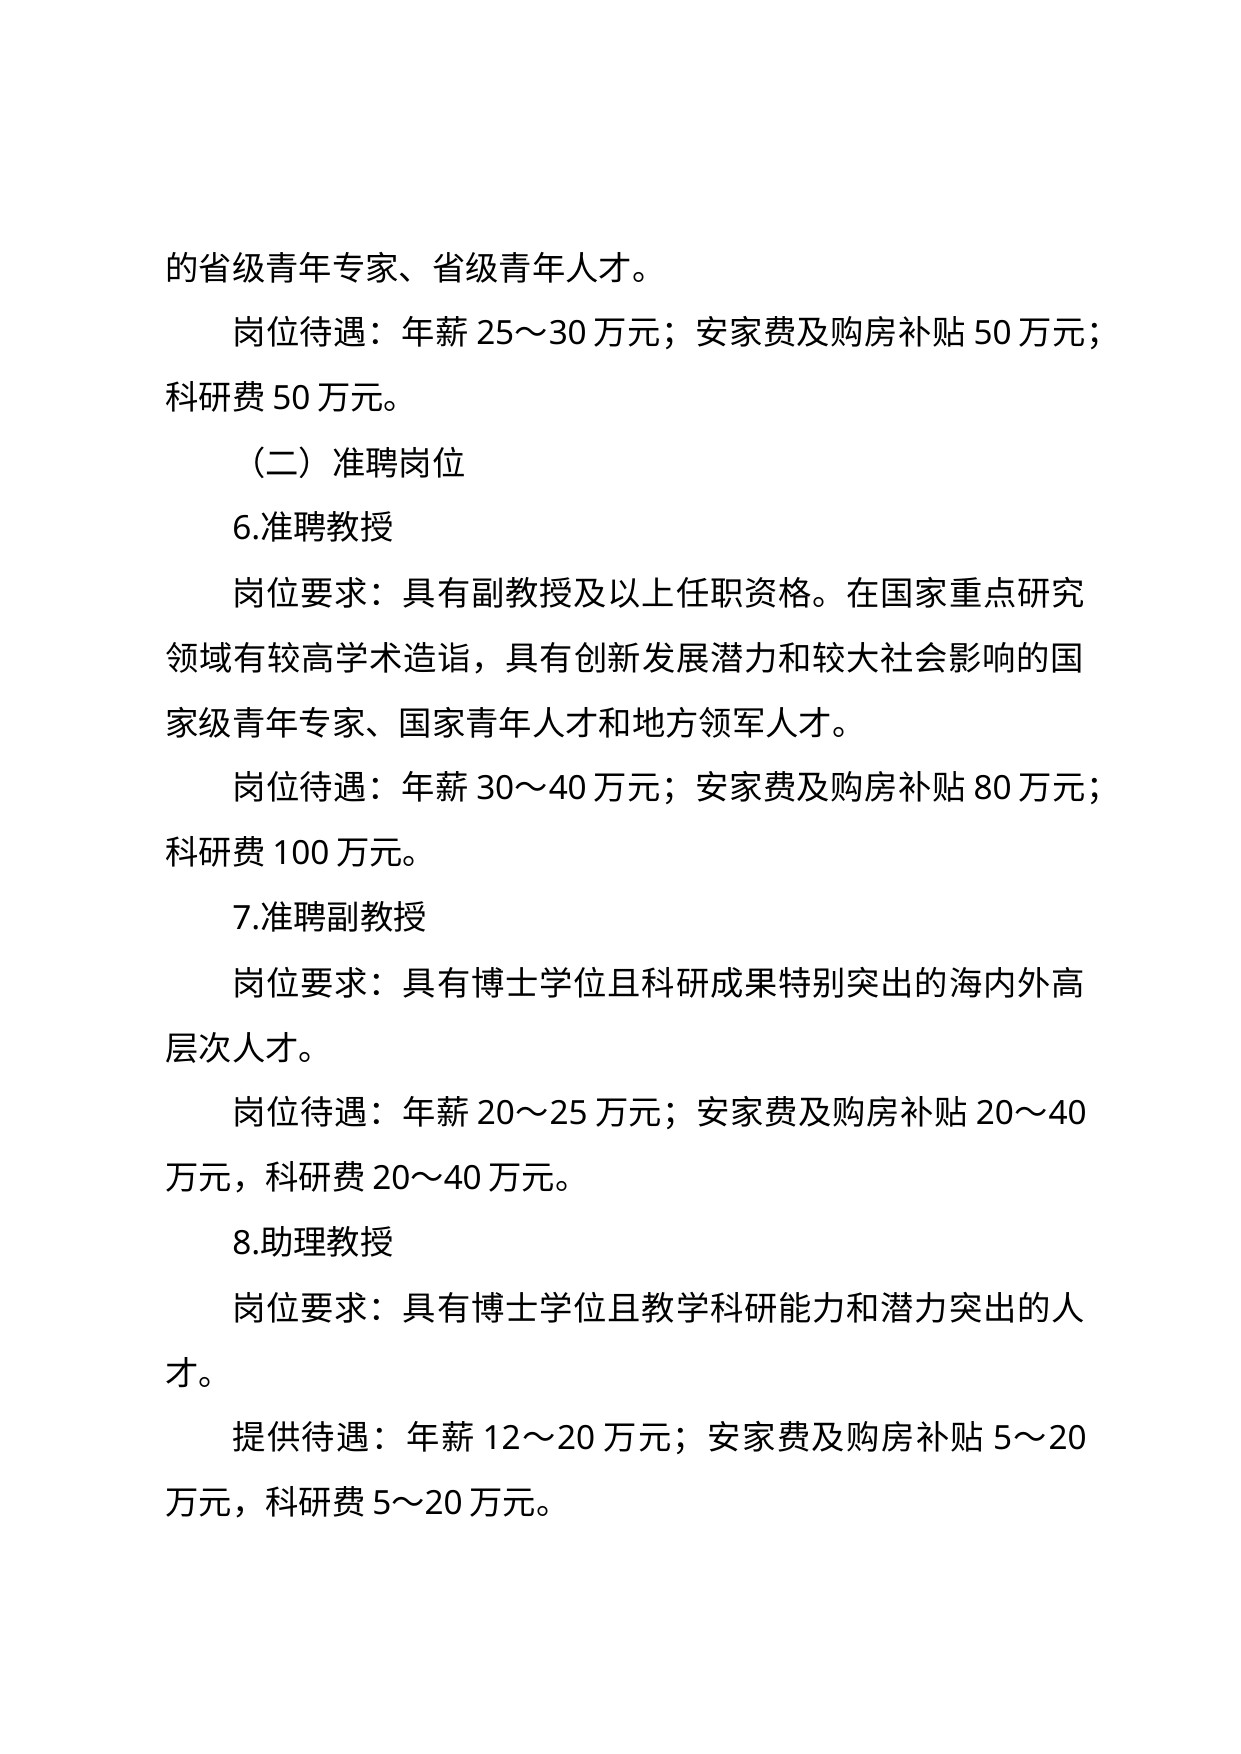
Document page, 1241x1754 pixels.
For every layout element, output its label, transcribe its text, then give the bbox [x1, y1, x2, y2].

text 8.助理教授 [165, 1208, 1087, 1273]
text 岗位待遇：年薪20～25万元；安家费及购房补贴20～40万元，科研费20～40万元。 [165, 1078, 1087, 1208]
text 岗位要求：具有博士学位且教学科研能力和潜力突出的人才。 [165, 1273, 1087, 1403]
text 岗位待遇：年薪25～30万元；安家费及购房补贴50万元；科研费50万元。 [165, 298, 1087, 428]
text （二）准聘岗位 [165, 428, 1087, 493]
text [165, 233, 1087, 298]
text 岗位要求：具有博士学位且科研成果特别突出的海内外高层次人才。 [165, 948, 1087, 1078]
text 6.准聘教授 [165, 493, 1087, 558]
text 7.准聘副教授 [165, 883, 1087, 948]
text 岗位待遇：年薪30～40万元；安家费及购房补贴80万元；科研费100万元。 [165, 753, 1087, 883]
text 岗位要求：具有副教授及以上任职资格。在国家重点研究领域有较高学术造诣，具有创新发展潜力和较大社会影响的国家级青年专家、国家青年人才和地方领军人才。 [165, 558, 1087, 753]
text 提供待遇：年薪12～20万元；安家费及购房补贴5～20万元，科研费5～20万元。 [165, 1403, 1087, 1533]
